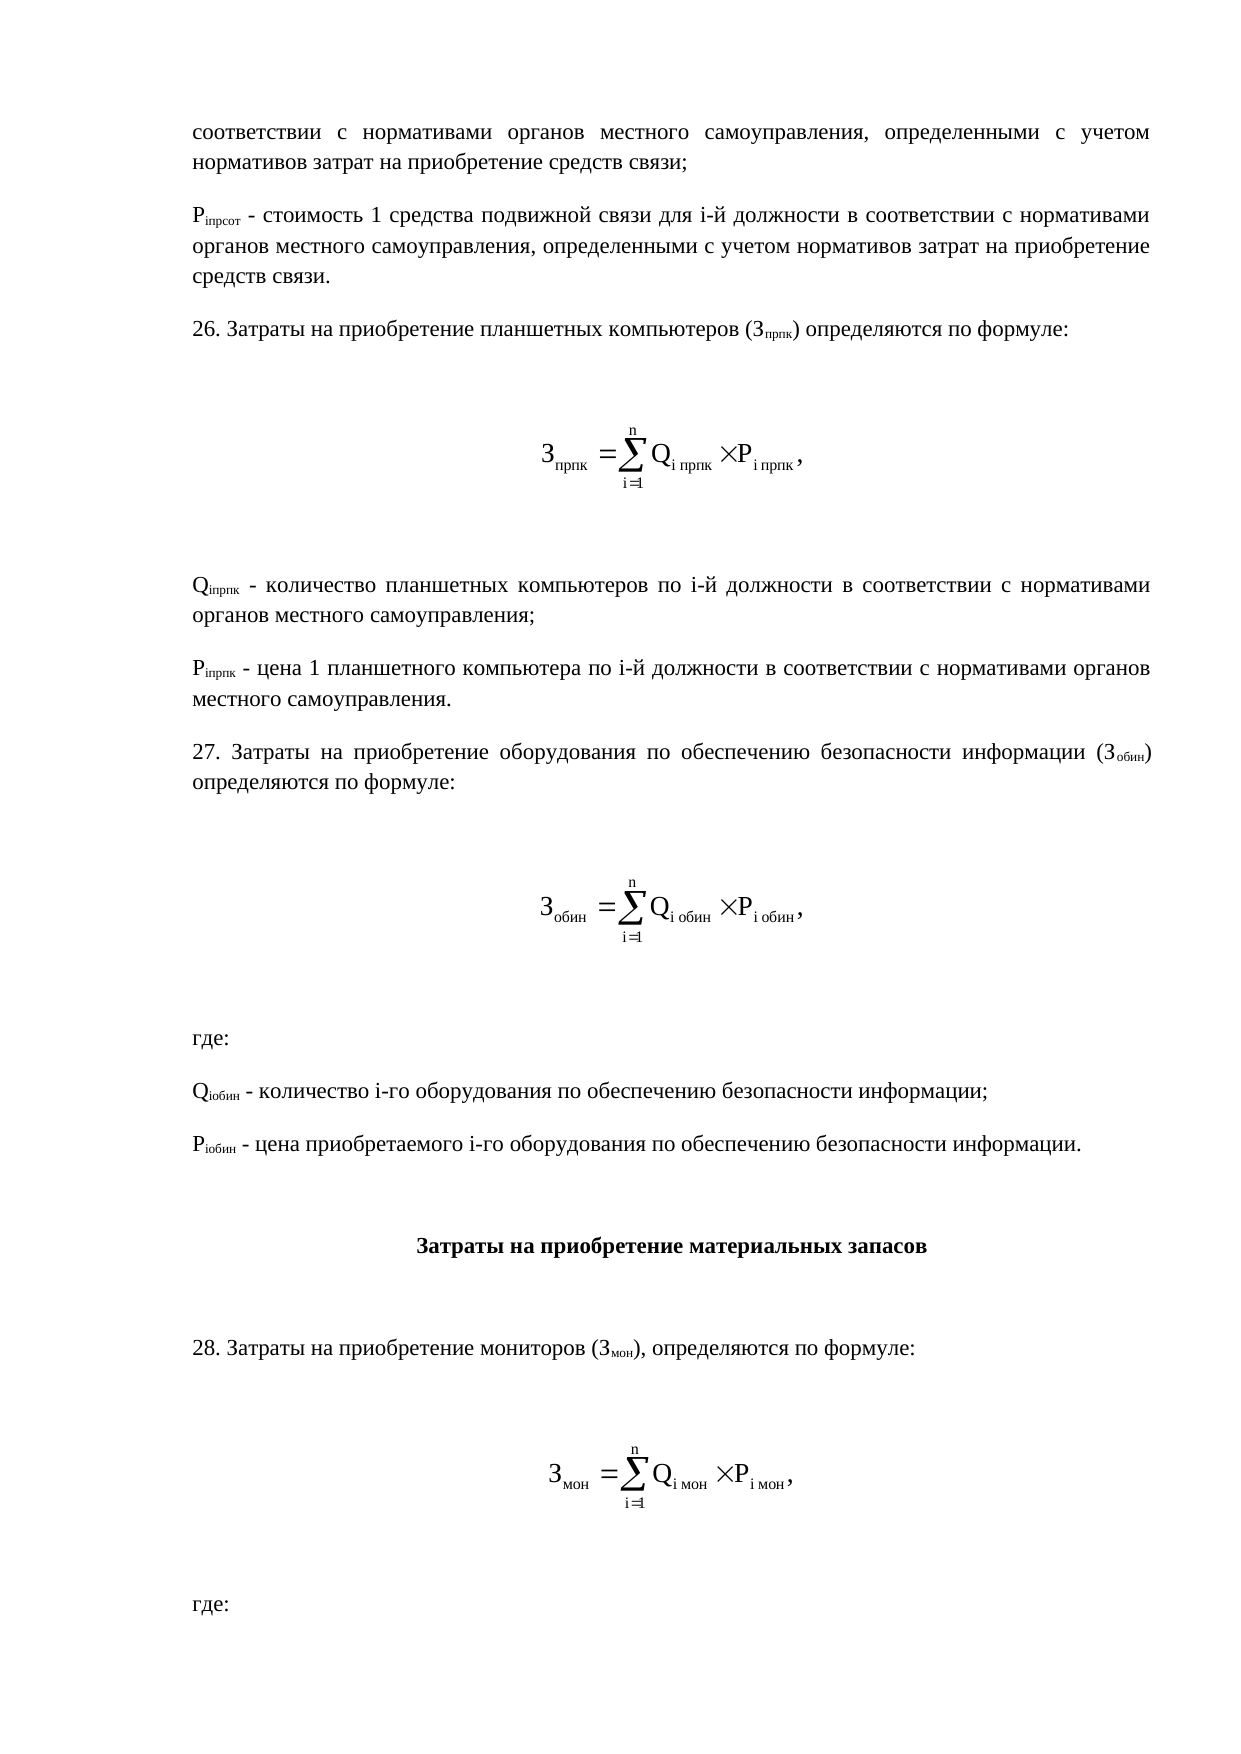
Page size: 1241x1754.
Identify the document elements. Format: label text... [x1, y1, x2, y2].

text Qiпрпк - количество планшетных компьютеров по i-й должности в соответствии с нормативами органов местного самоуправления; [192, 571, 1152, 628]
text где: [192, 1024, 1152, 1050]
text Затраты на приобретение материальных запасов [192, 1232, 1152, 1259]
text 27. Затраты на приобретение оборудования по обеспечению безопасности информации (Зобин) определяются по формуле: [192, 738, 1152, 794]
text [192, 118, 1152, 175]
text где: [192, 1590, 1152, 1617]
text Piпрсот - стоимость 1 средства подвижной связи для i-й должности в соответствии с нормативами органов местного самоуправления, определенными с учетом нормативов затрат на приобретение средств связи. [192, 201, 1152, 288]
text Piобин - цена приобретаемого i-го оборудования по обеспечению безопасности информации. [192, 1130, 1152, 1157]
text 26. Затраты на приобретение планшетных компьютеров (Зпрпк) определяются по формуле: [192, 315, 1152, 341]
text Qiобин - количество i-го оборудования по обеспечению безопасности информации; [192, 1077, 1152, 1103]
text Piпрпк - цена 1 планшетного компьютера по i-й должности в соответствии с нормативами органов местного самоуправления. [192, 654, 1152, 711]
text 28. Затраты на приобретение мониторов (Змон), определяются по формуле: [192, 1334, 1152, 1361]
